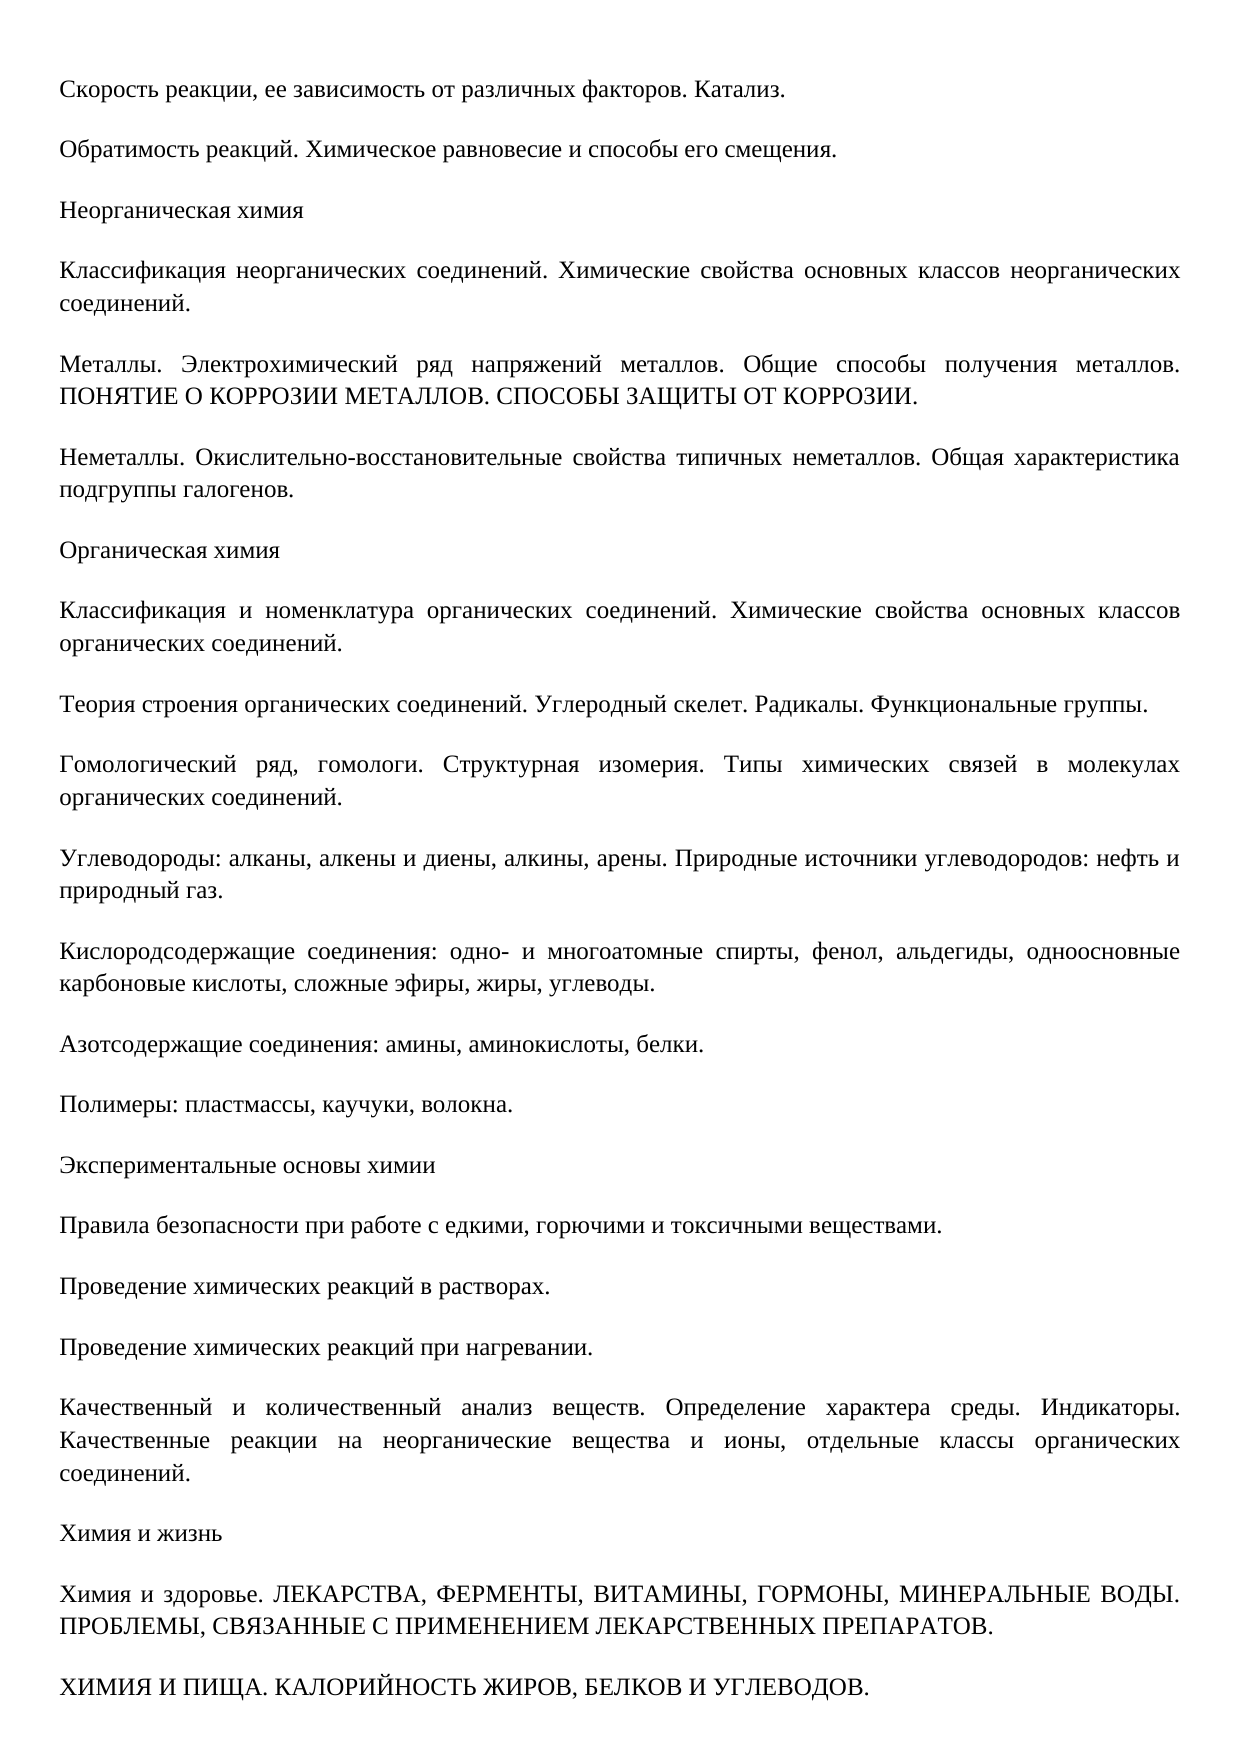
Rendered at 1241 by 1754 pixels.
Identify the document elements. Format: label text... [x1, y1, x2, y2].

text Химия и здоровье. ЛЕКАРСТВА, ФЕРМЕНТЫ, ВИТАМИНЫ, ГОРМОНЫ, МИНЕРАЛЬНЫЕ ВОДЫ. ПРОБЛЕМЫ, СВЯЗАННЫЕ С ПРИМЕНЕНИЕМ ЛЕКАРСТВЕННЫХ ПРЕПАРАТОВ. [59, 1579, 1181, 1640]
text Проведение химических реакций в растворах. [59, 1271, 1181, 1300]
text Правила безопасности при работе с едкими, горючими и токсичными веществами. [59, 1211, 1181, 1239]
text Неорганическая химия [59, 195, 1181, 224]
text Азотсодержащие соединения: амины, аминокислоты, белки. [59, 1029, 1181, 1058]
text ХИМИЯ И ПИЩА. КАЛОРИЙНОСТЬ ЖИРОВ, БЕЛКОВ И УГЛЕВОДОВ. [59, 1672, 1181, 1701]
text Металлы. Электрохимический ряд напряжений металлов. Общие способы получения металлов. ПОНЯТИЕ О КОРРОЗИИ МЕТАЛЛОВ. СПОСОБЫ ЗАЩИТЫ ОТ КОРРОЗИИ. [59, 349, 1181, 410]
text Органическая химия [59, 535, 1181, 564]
text Экспериментальные основы химии [59, 1150, 1181, 1179]
text Теория строения органических соединений. Углеродный скелет. Радикалы. Функциональные группы. [59, 689, 1181, 718]
text Качественный и количественный анализ веществ. Определение характера среды. Индикаторы. Качественные реакции на неорганические вещества и ионы, отдельные классы органических соединений. [59, 1392, 1181, 1486]
text Классификация неорганических соединений. Химические свойства основных классов неорганических соединений. [59, 255, 1181, 317]
text Химия и жизнь [59, 1518, 1181, 1547]
text Проведение химических реакций при нагревании. [59, 1332, 1181, 1360]
text Скорость реакции, ее зависимость от различных факторов. Катализ. [59, 74, 1181, 103]
text Классификация и номенклатура органических соединений. Химические свойства основных классов органических соединений. [59, 596, 1181, 657]
text Гомологический ряд, гомологи. Структурная изомерия. Типы химических связей в молекулах органических соединений. [59, 749, 1181, 811]
text Полимеры: пластмассы, каучуки, волокна. [59, 1089, 1181, 1118]
text Обратимость реакций. Химическое равновесие и способы его смещения. [59, 134, 1181, 163]
text Углеводороды: алканы, алкены и диены, алкины, арены. Природные источники углеводородов: нефть и природный газ. [59, 843, 1181, 904]
text Неметаллы. Окислительно-восстановительные свойства типичных неметаллов. Общая характеристика подгруппы галогенов. [59, 442, 1181, 503]
text Кислородсодержащие соединения: одно- и многоатомные спирты, фенол, альдегиды, одноосновные карбоновые кислоты, сложные эфиры, жиры, углеводы. [59, 936, 1181, 997]
